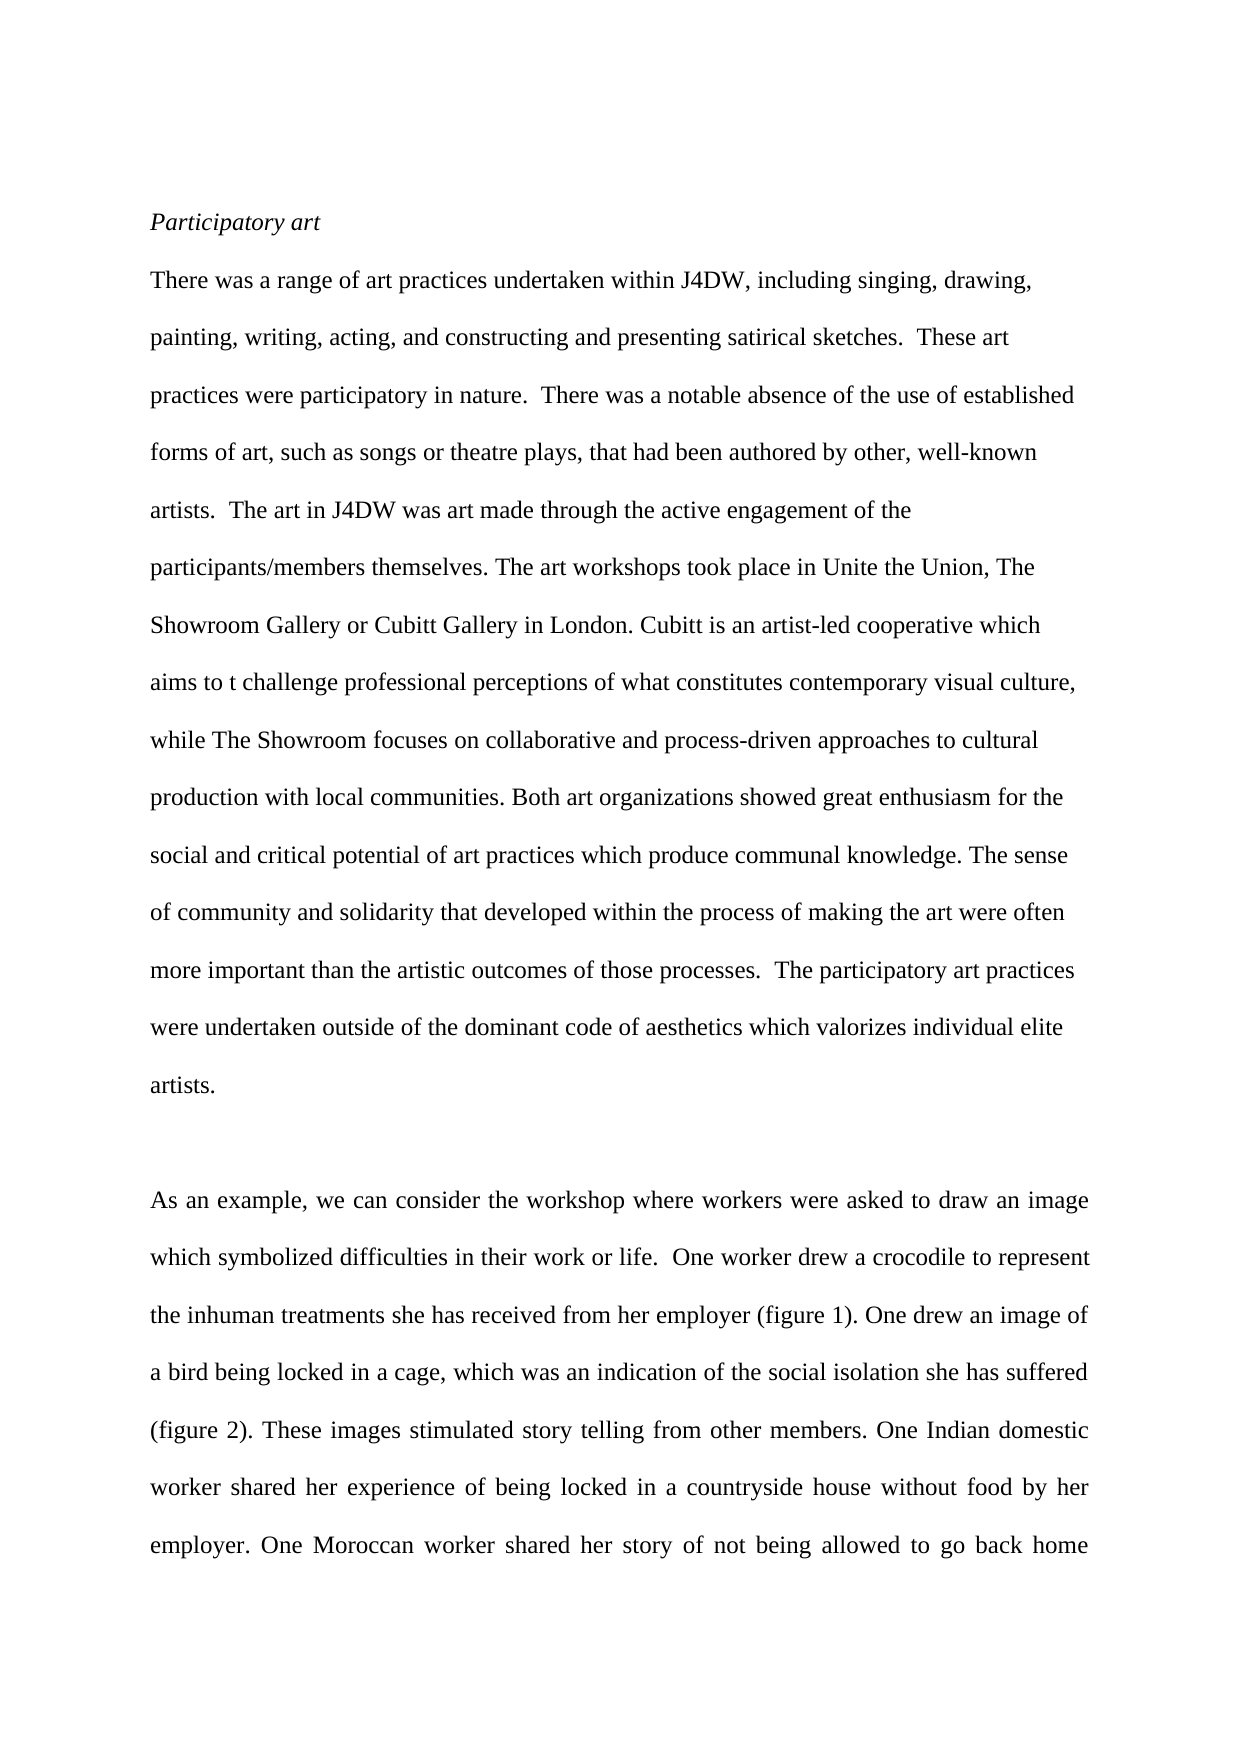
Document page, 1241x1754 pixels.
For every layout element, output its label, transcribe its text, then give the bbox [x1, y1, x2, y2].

text Participatory art [150, 207, 1090, 236]
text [150, 1185, 1090, 1559]
text There was a range of art practices undertaken within J4DW, including singing, drawing, painting, writing, acting, and constructing and presenting satirical sketches. These art practices were participatory in nature. There was a notable absence of the use of established forms of art, such as songs or theatre plays, that had been authored by other, well-known artists. The art in J4DW was art made through the active engagement of the participants/members themselves. The art workshops took place in Unite the Union, The Showroom Gallery or Cubitt Gallery in London. Cubitt is an artist-led cooperative which aims to t challenge professional perceptions of what constitutes contemporary visual culture, while The Showroom focuses on collaborative and process-driven approaches to cultural production with local communities. Both art organizations showed great enthusiasm for the social and critical potential of art practices which produce communal knowledge. The sense of community and solidarity that developed within the process of making the art were often more important than the artistic outcomes of those processes. The participatory art practices were undertaken outside of the dominant code of aesthetics which valorizes individual elite artists. [150, 265, 1090, 1099]
